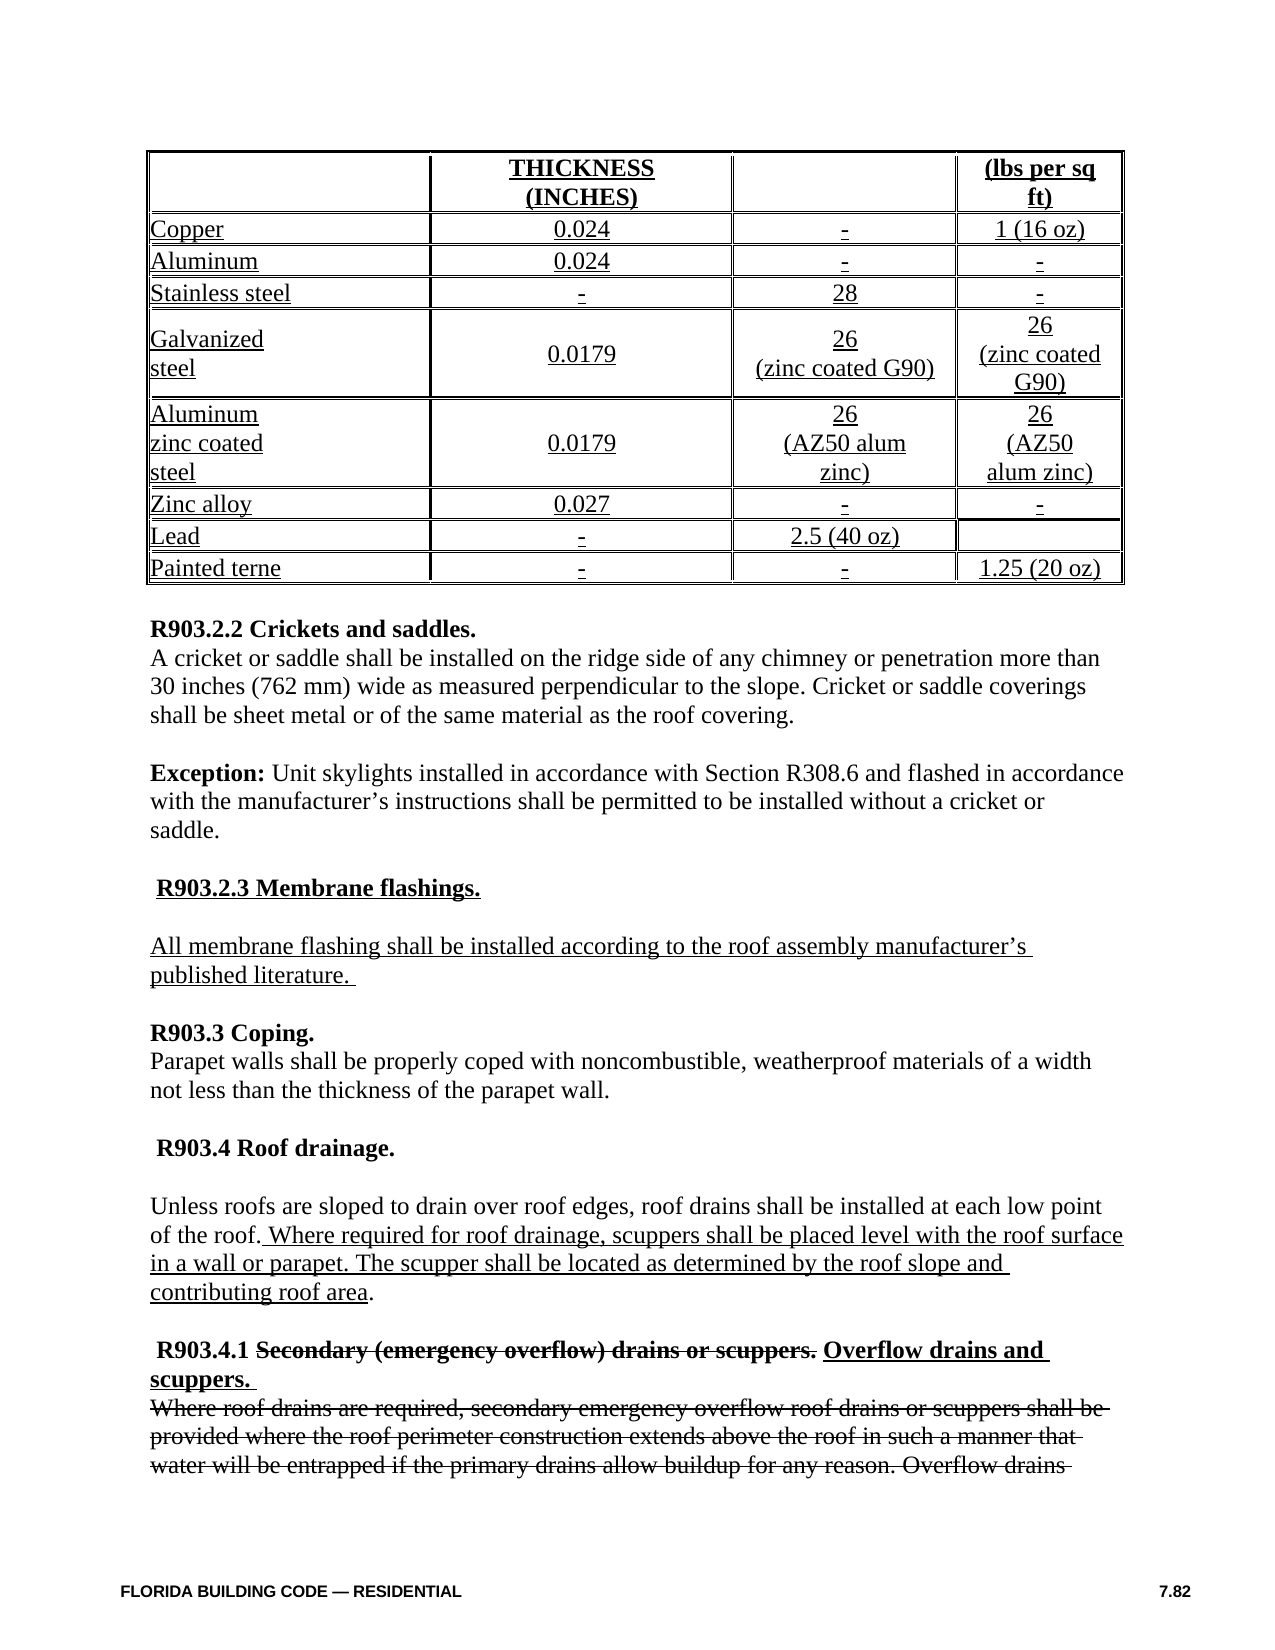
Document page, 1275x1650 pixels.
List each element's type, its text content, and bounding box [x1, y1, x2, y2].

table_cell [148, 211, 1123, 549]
text Unless roofs are sloped to drain over roof edges, roof drains shall be installed at each low point of the roof. Where required for roof drainage, scuppers shall be placed level with the roof surface in a wall or parapet. The scupper shall be located as determined by the roof slope and contributing roof area. [150, 1191, 1125, 1306]
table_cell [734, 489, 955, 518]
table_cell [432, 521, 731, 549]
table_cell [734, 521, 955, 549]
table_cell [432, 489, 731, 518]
text R903.2.3 Membrane flashings. [150, 873, 1125, 902]
text All membrane flashing shall be installed according to the roof assembly manufacturer’s published literature. [150, 931, 1125, 988]
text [150, 1335, 1125, 1479]
text R903.2.2 Crickets and saddles. A cricket or saddle shall be installed on the ridge side of any chimney or penetration more than 30 inches (762 mm) wide as measured perpendicular to the slope. Cricket or saddle coverings shall be sheet metal or of the same material as the roof covering. Exception: Unit skylights installed in accordance with Section R308.6 and flashed in accordance with the manufacturer’s instructions shall be permitted to be installed without a cricket or saddle. [150, 614, 1125, 844]
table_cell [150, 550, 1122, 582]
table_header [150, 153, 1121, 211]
text R903.3 Coping. Parapet walls shall be properly coped with noncombustible, weatherproof materials of a width not less than the thickness of the parapet wall. [150, 1018, 1125, 1104]
text R903.4 Roof drainage. [150, 1133, 1125, 1162]
